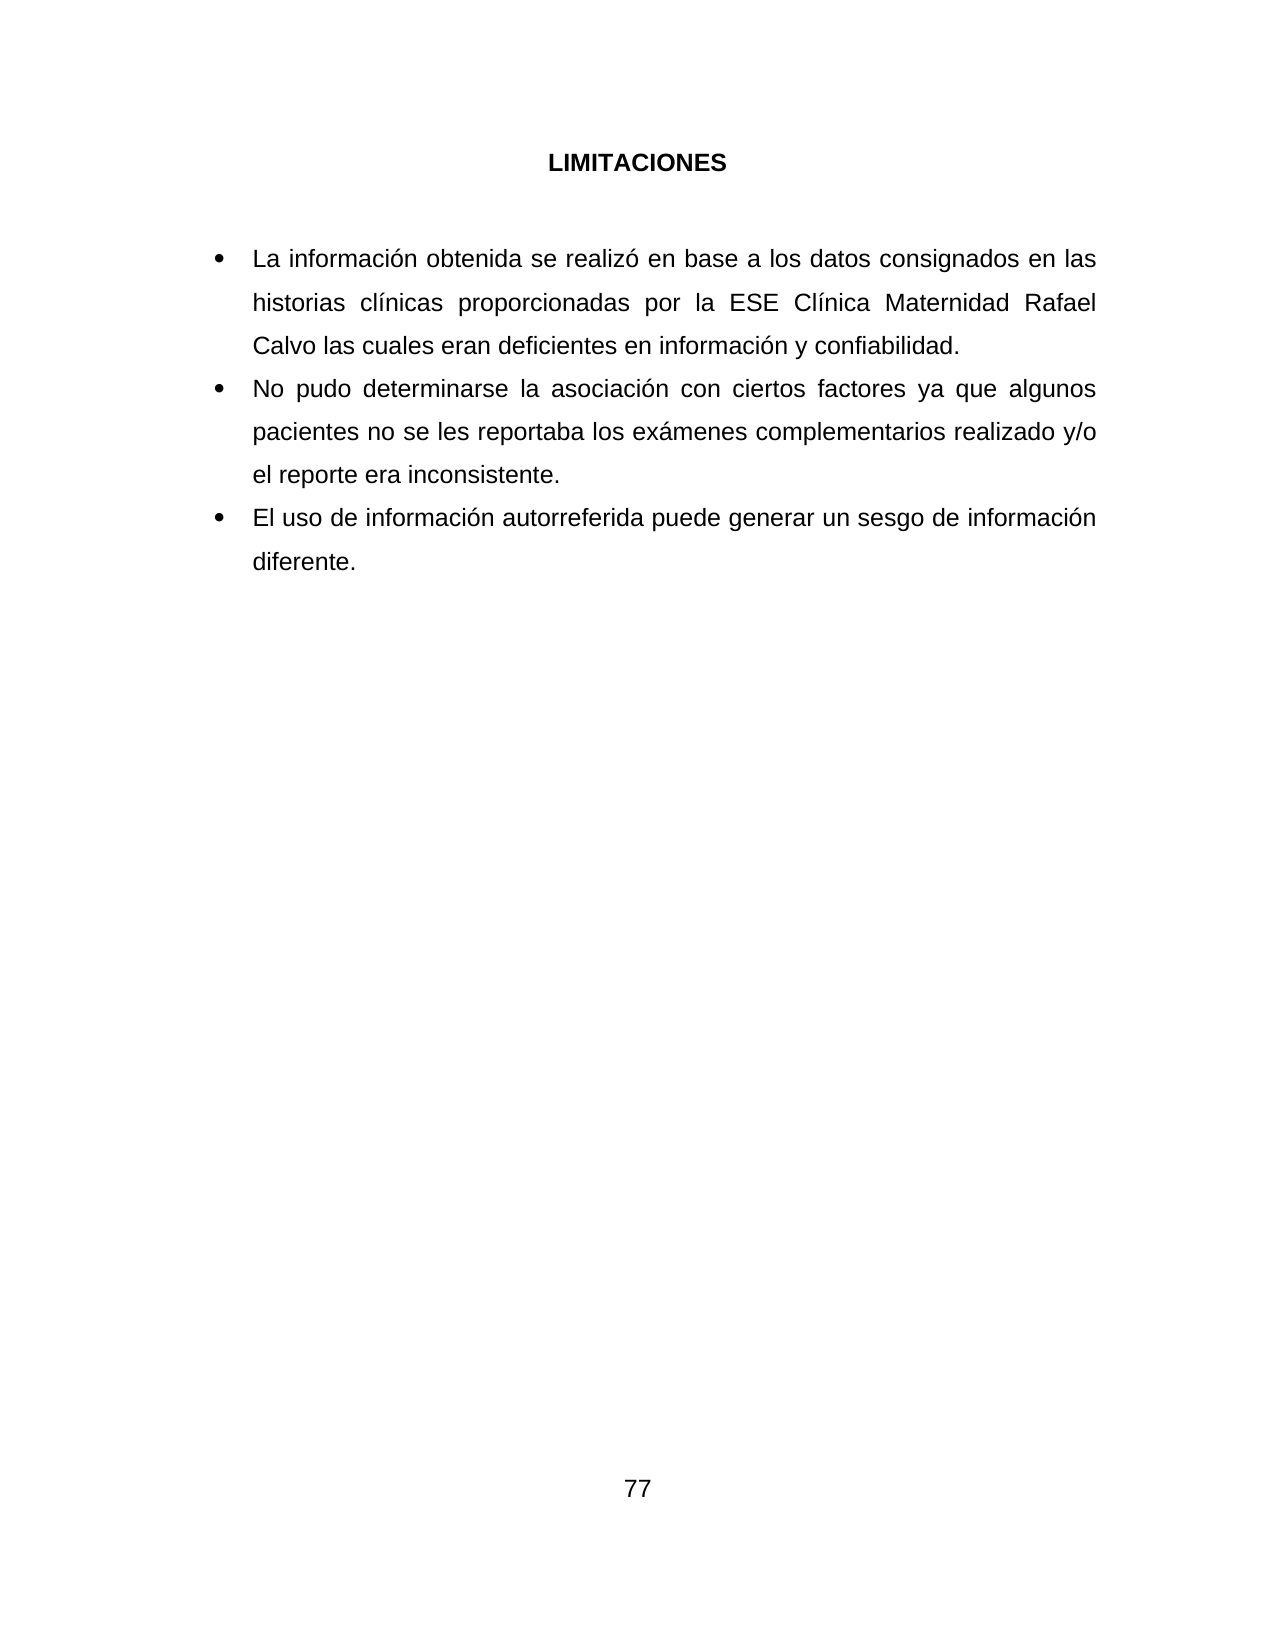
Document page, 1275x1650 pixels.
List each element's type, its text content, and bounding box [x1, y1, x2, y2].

list La información obtenida se realizó en base a los datos consignados en las historias clínicas proporcionadas por la ESE Clínica Maternidad Rafael Calvo las cuales eran deficientes en información y confiabilidad. [215, 244, 1098, 359]
list El uso de información autorreferida puede generar un sesgo de información diferente. [215, 503, 1098, 575]
subtitle LIMITACIONES [177, 148, 1098, 176]
list No pudo determinarse la asociación con ciertos factores ya que algunos pacientes no se les reportaba los exámenes complementarios realizado y/o el reporte era inconsistente. [215, 374, 1098, 489]
